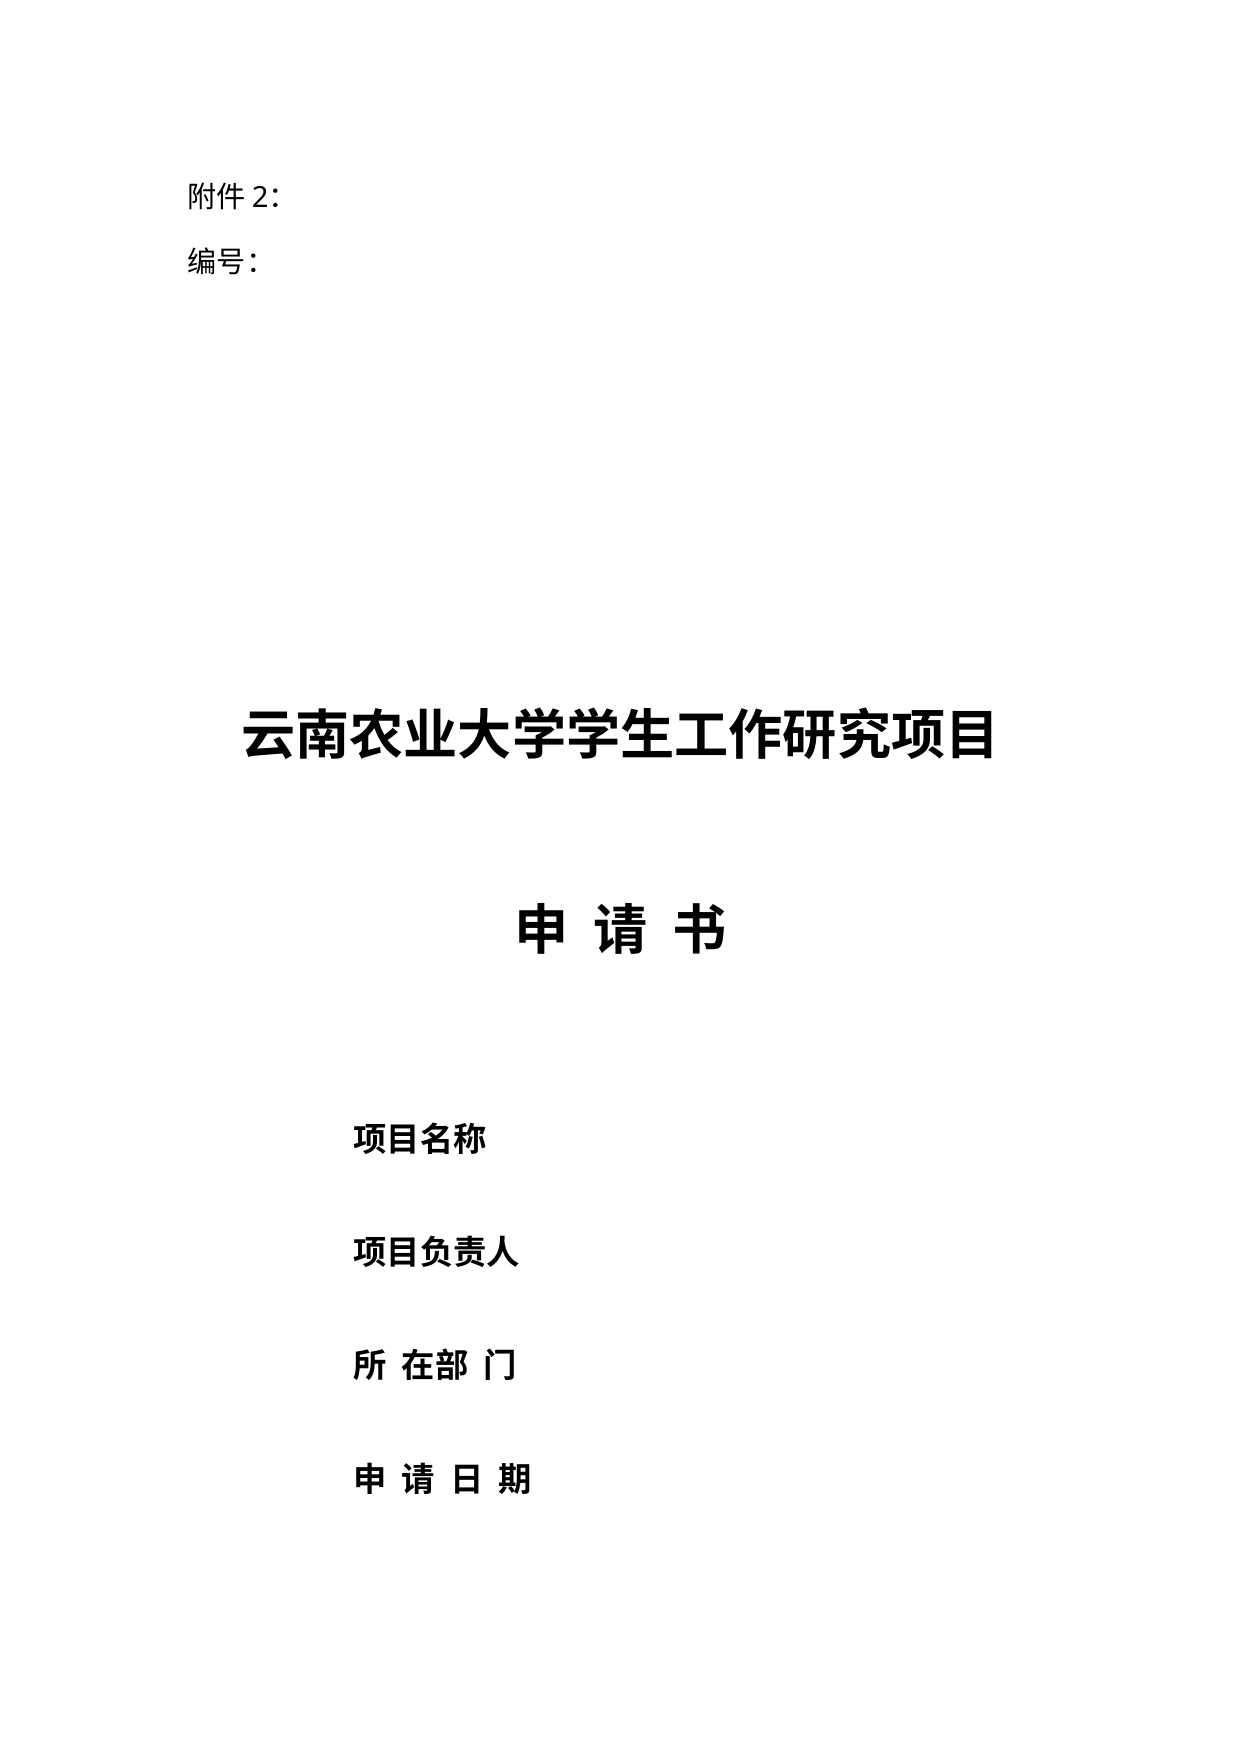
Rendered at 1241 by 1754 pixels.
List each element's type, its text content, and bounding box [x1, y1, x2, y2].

text 项目负责人 [187, 1218, 1053, 1283]
text 云南农业大学学生工作研究项目 [187, 682, 1053, 779]
text 所 在部 门 [187, 1331, 1053, 1396]
text 申 请 书 [187, 877, 1053, 974]
text 申 请 日 期 [187, 1444, 1053, 1509]
text 编号： [187, 227, 1023, 292]
text 附件2： [187, 162, 1023, 227]
text 项目名称 [187, 1104, 1053, 1169]
